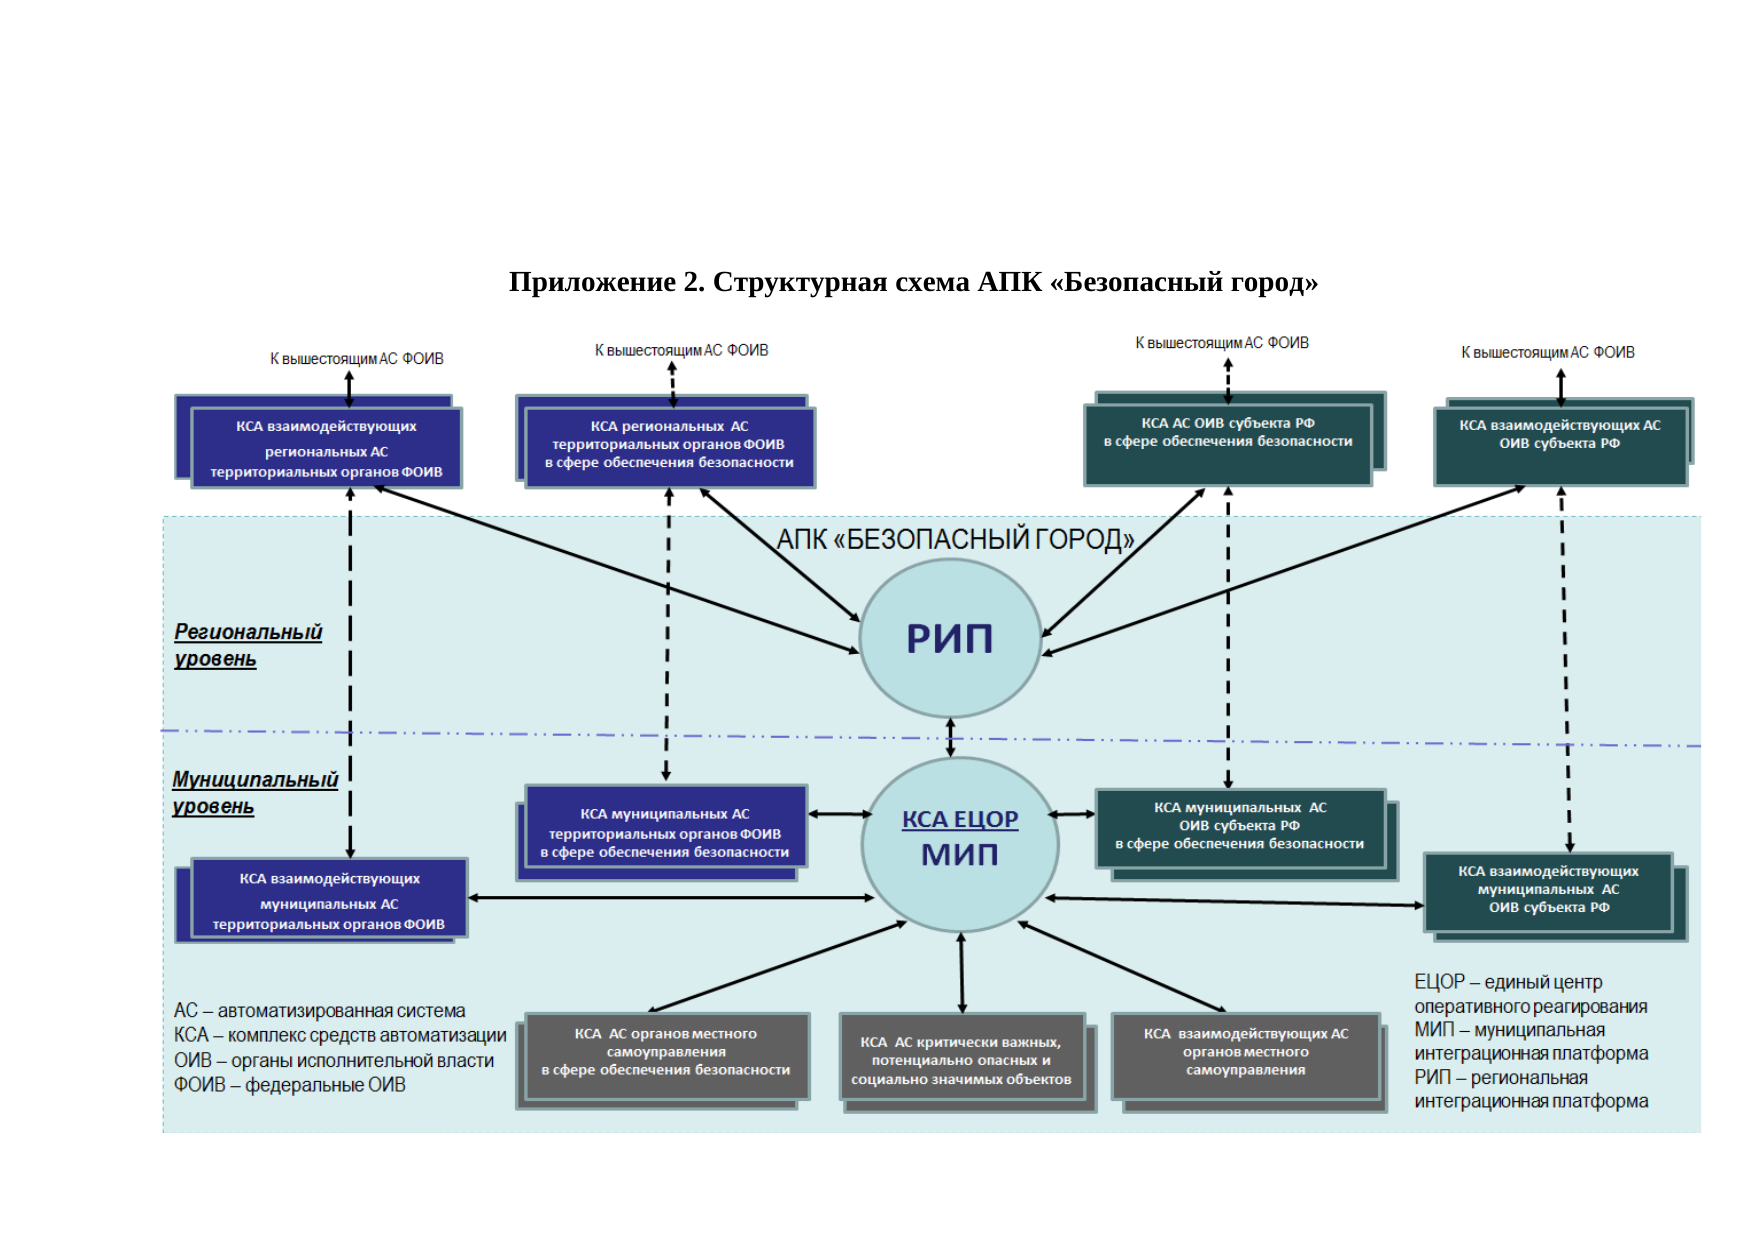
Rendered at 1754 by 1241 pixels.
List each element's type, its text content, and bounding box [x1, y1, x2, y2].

subtitle Приложение 2. Структурная схема АПК «Безопасный город» [148, 260, 1606, 298]
picture [157, 328, 1701, 1133]
